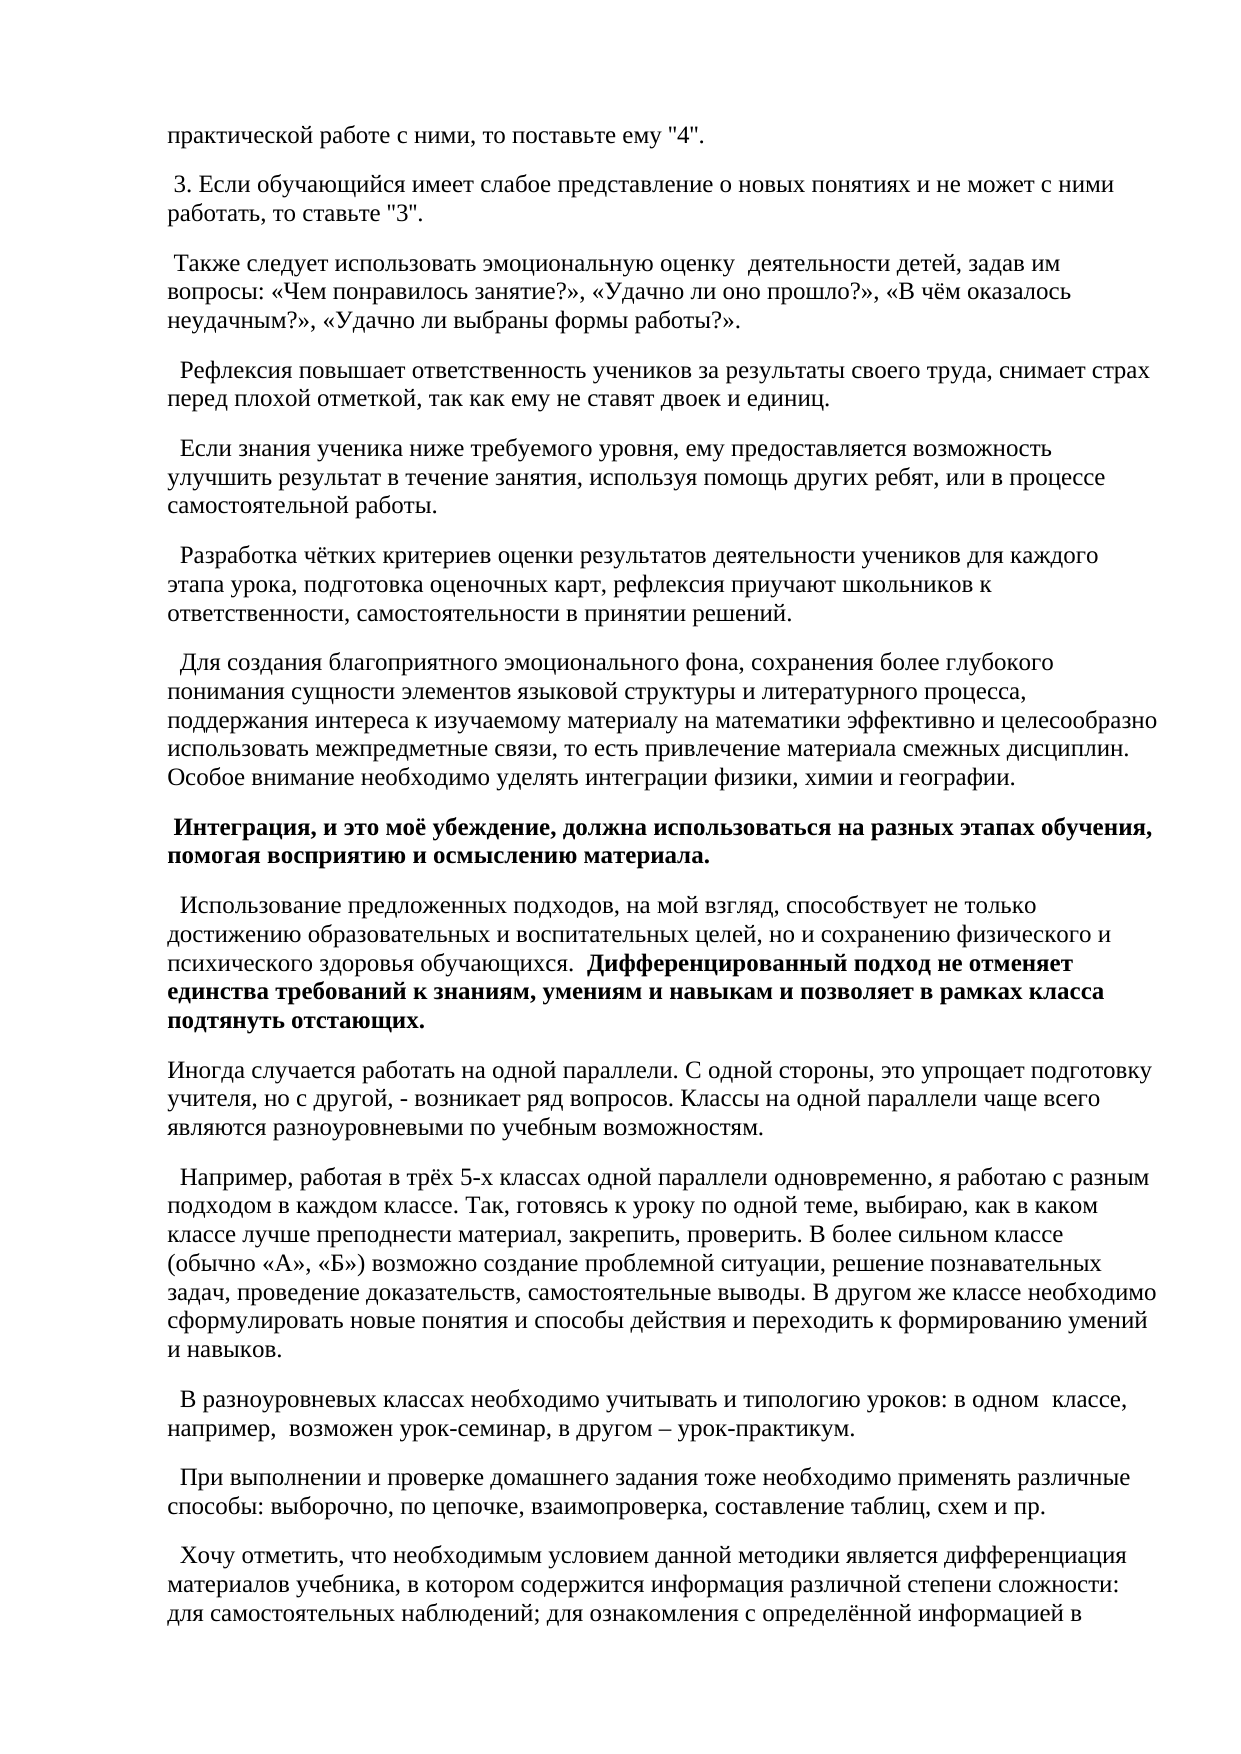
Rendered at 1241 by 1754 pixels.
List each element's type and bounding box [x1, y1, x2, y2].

table_header [166, 118, 1159, 1628]
